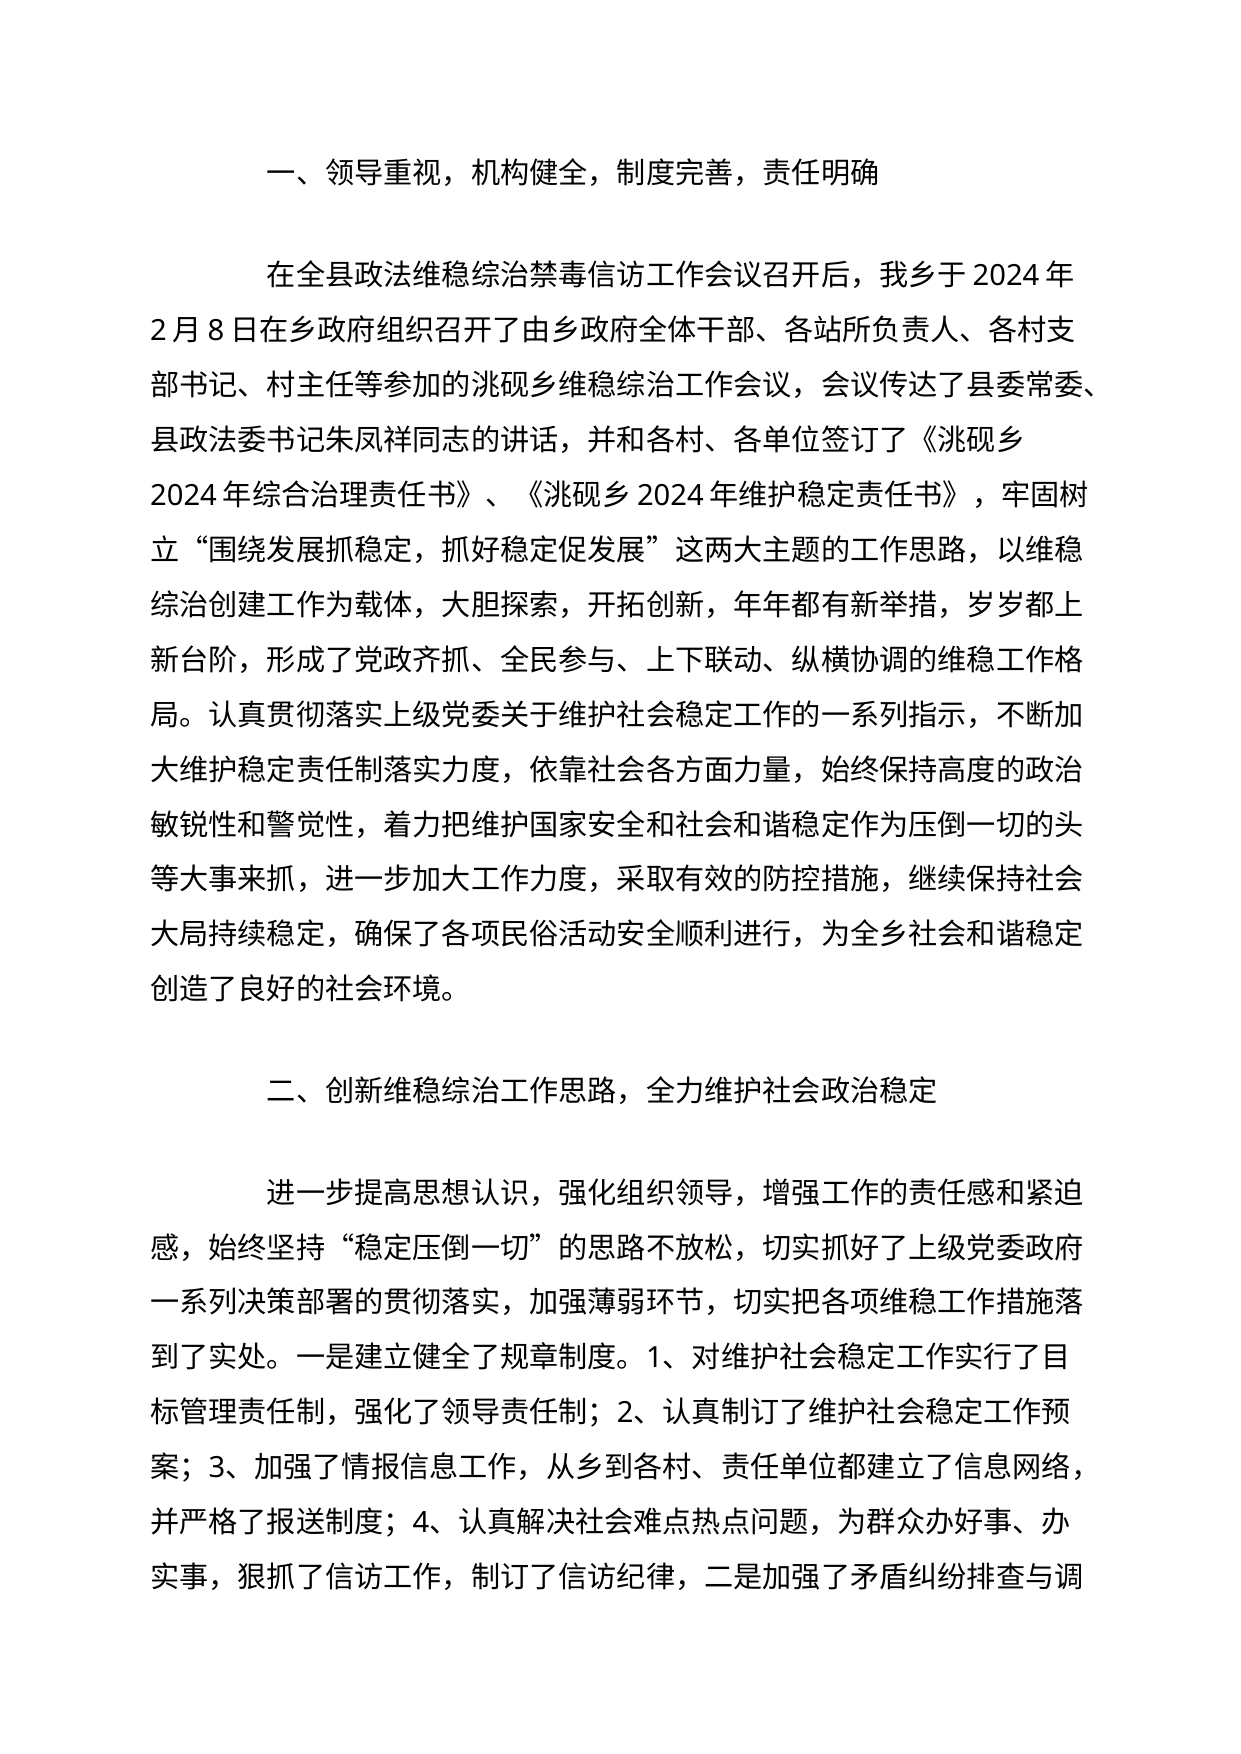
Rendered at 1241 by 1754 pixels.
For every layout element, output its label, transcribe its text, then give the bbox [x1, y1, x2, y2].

text 一、领导重视，机构健全，制度完善，责任明确 [150, 150, 1090, 192]
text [150, 1169, 1090, 1596]
text 在全县政法维稳综治禁毒信访工作会议召开后，我乡于2024年2月8日在乡政府组织召开了由乡政府全体干部、各站所负责人、各村支部书记、村主任等参加的洮砚乡维稳综治工作会议，会议传达了县委常委、县政法委书记朱凤祥同志的讲话，并和各村、各单位签订了《洮砚乡2024年综合治理责任书》、《洮砚乡2024年维护稳定责任书》，牢固树立“围绕发展抓稳定，抓好稳定促发展”这两大主题的工作思路，以维稳综治创建工作为载体，大胆探索，开拓创新，年年都有新举措，岁岁都上新台阶，形成了党政齐抓、全民参与、上下联动、纵横协调的维稳工作格局。认真贯彻落实上级党委关于维护社会稳定工作的一系列指示，不断加大维护稳定责任制落实力度，依靠社会各方面力量，始终保持高度的政治敏锐性和警觉性，着力把维护国家安全和社会和谐稳定作为压倒一切的头等大事来抓，进一步加大工作力度，采取有效的防控措施，继续保持社会大局持续稳定，确保了各项民俗活动安全顺利进行，为全乡社会和谐稳定创造了良好的社会环境。 [150, 252, 1090, 1008]
text 二、创新维稳综治工作思路，全力维护社会政治稳定 [150, 1067, 1090, 1110]
